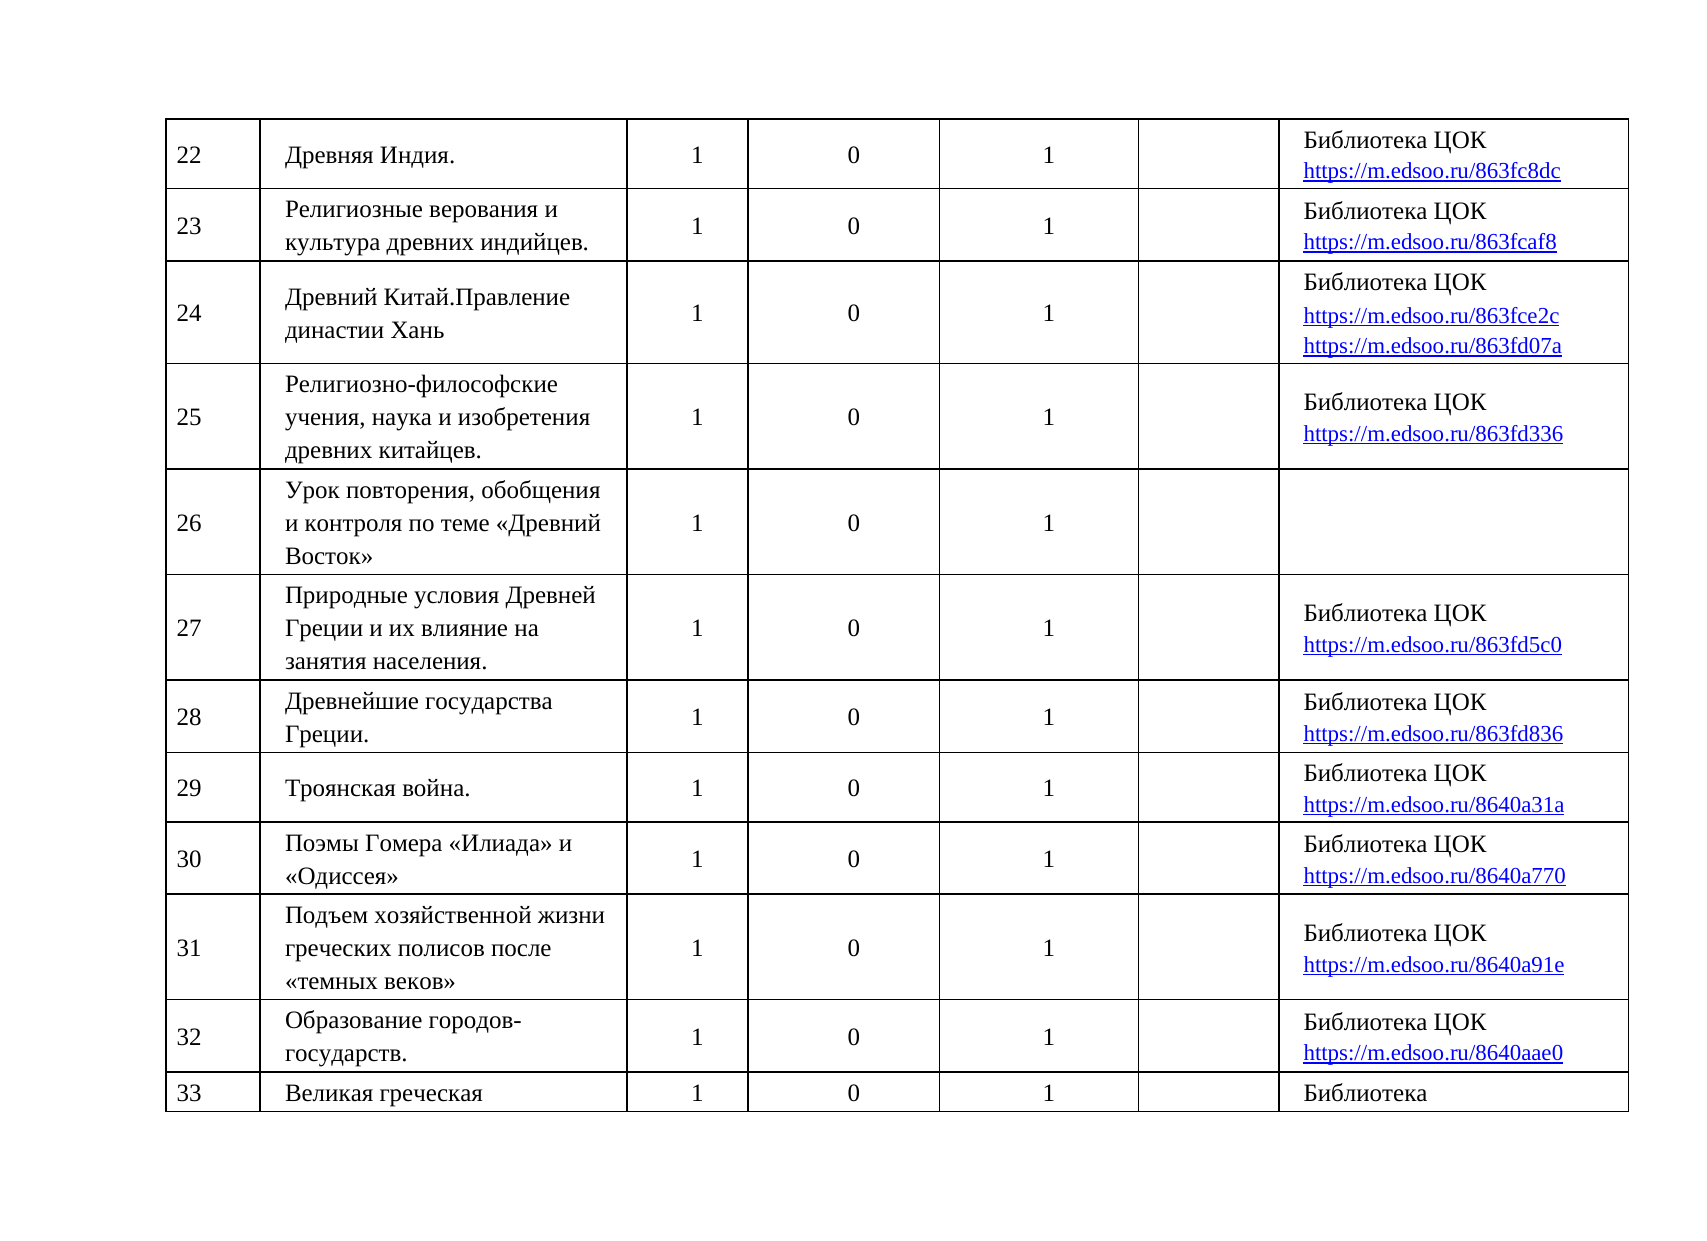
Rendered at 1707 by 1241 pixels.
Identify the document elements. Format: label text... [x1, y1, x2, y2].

table_cell 1 [628, 470, 747, 573]
table_cell [1139, 575, 1278, 679]
table_cell 1 [628, 681, 747, 751]
table_cell Религиозные верования и культура древних индийцев. [261, 189, 626, 260]
table_cell 30 [167, 823, 259, 893]
table_cell Библиотека ЦОК https://m.edsoo.ru/863fce2c https://m.edsoo.ru/863fd07a [1280, 262, 1628, 363]
table_cell [1139, 823, 1278, 893]
table_cell Библиотека ЦОК https://m.edsoo.ru/8640a91e [1280, 895, 1628, 999]
table_cell 1 [940, 753, 1138, 821]
table_cell [1139, 470, 1278, 573]
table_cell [1280, 1073, 1628, 1111]
table_cell 33 [167, 1073, 259, 1111]
table_cell 29 [167, 753, 259, 821]
table_cell Поэмы Гомера «Илиада» и «Одиссея» [261, 823, 626, 893]
table_cell 1 [940, 470, 1138, 573]
table_cell 31 [167, 895, 259, 999]
table_cell Троянская война. [261, 753, 626, 821]
table_cell 0 [749, 364, 939, 468]
table_cell Природные условия Древней Греции и их влияние на занятия населения. [261, 575, 626, 679]
table_cell 0 [749, 895, 939, 999]
table_cell [1139, 1073, 1278, 1111]
table_cell 0 [749, 470, 939, 573]
table_cell 32 [167, 1000, 259, 1071]
table_cell Библиотека ЦОК https://m.edsoo.ru/8640a770 [1280, 823, 1628, 893]
table_cell Библиотека ЦОК https://m.edsoo.ru/8640aae0 [1280, 1000, 1628, 1071]
table_cell [1139, 895, 1278, 999]
table_cell Библиотека ЦОК https://m.edsoo.ru/863fd836 [1280, 681, 1628, 751]
table_cell 26 [167, 470, 259, 573]
table_cell [1139, 189, 1278, 260]
table_cell 0 [749, 189, 939, 260]
table_cell 1 [628, 575, 747, 679]
table_cell Образование городов-государств. [261, 1000, 626, 1071]
table_cell Религиозно-философские учения, наука и изобретения древних китайцев. [261, 364, 626, 468]
table_cell Библиотека ЦОК https://m.edsoo.ru/863fcaf8 [1280, 189, 1628, 260]
table_cell 0 [749, 753, 939, 821]
table_cell 27 [167, 575, 259, 679]
table_cell 1 [940, 681, 1138, 751]
table_cell 0 [749, 823, 939, 893]
table_cell 1 [628, 895, 747, 999]
table_cell 1 [940, 262, 1138, 363]
table_cell 22 [167, 120, 259, 188]
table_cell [261, 1073, 626, 1111]
table_cell [1139, 753, 1278, 821]
table_cell 0 [749, 681, 939, 751]
table_cell 0 [749, 262, 939, 363]
table_cell 1 [940, 823, 1138, 893]
table_cell 1 [628, 1000, 747, 1071]
table_cell Древний Китай.Правление династии Хань [261, 262, 626, 363]
table_cell 23 [167, 189, 259, 260]
table_cell 1 [628, 823, 747, 893]
table_cell Библиотека ЦОК https://m.edsoo.ru/863fd5c0 [1280, 575, 1628, 679]
table_cell 1 [940, 364, 1138, 468]
table_cell 1 [940, 895, 1138, 999]
table_cell 1 [628, 364, 747, 468]
table_cell 0 [749, 1000, 939, 1071]
table_cell 1 [628, 120, 747, 188]
table_cell Подъем хозяйственной жизни греческих полисов после «темных веков» [261, 895, 626, 999]
table_cell Библиотека ЦОК https://m.edsoo.ru/863fd336 [1280, 364, 1628, 468]
table_cell 1 [940, 1000, 1138, 1071]
table_cell Библиотека ЦОК https://m.edsoo.ru/8640a31a [1280, 753, 1628, 821]
table_cell Древнейшие государства Греции. [261, 681, 626, 751]
table_cell 1 [940, 120, 1138, 188]
table_cell 28 [167, 681, 259, 751]
table_cell 1 [940, 189, 1138, 260]
table_cell 1 [628, 1073, 747, 1111]
table_cell 1 [628, 262, 747, 363]
table_cell 0 [749, 120, 939, 188]
table_cell Урок повторения, обобщения и контроля по теме «Древний Восток» [261, 470, 626, 573]
table_cell [1139, 681, 1278, 751]
table_cell 1 [628, 753, 747, 821]
table_cell [1280, 470, 1628, 573]
table_cell Библиотека ЦОК https://m.edsoo.ru/863fc8dc [1280, 120, 1628, 188]
table_cell 0 [749, 1073, 939, 1111]
table_cell Древняя Индия. [261, 120, 626, 188]
table_cell [1139, 262, 1278, 363]
table_cell 0 [749, 575, 939, 679]
table_cell [1139, 364, 1278, 468]
table_cell 25 [167, 364, 259, 468]
table_cell [1139, 1000, 1278, 1071]
table_cell 24 [167, 262, 259, 363]
table_cell [1139, 120, 1278, 188]
table_cell 1 [940, 575, 1138, 679]
table_cell 1 [628, 189, 747, 260]
table_cell 1 [940, 1073, 1138, 1111]
